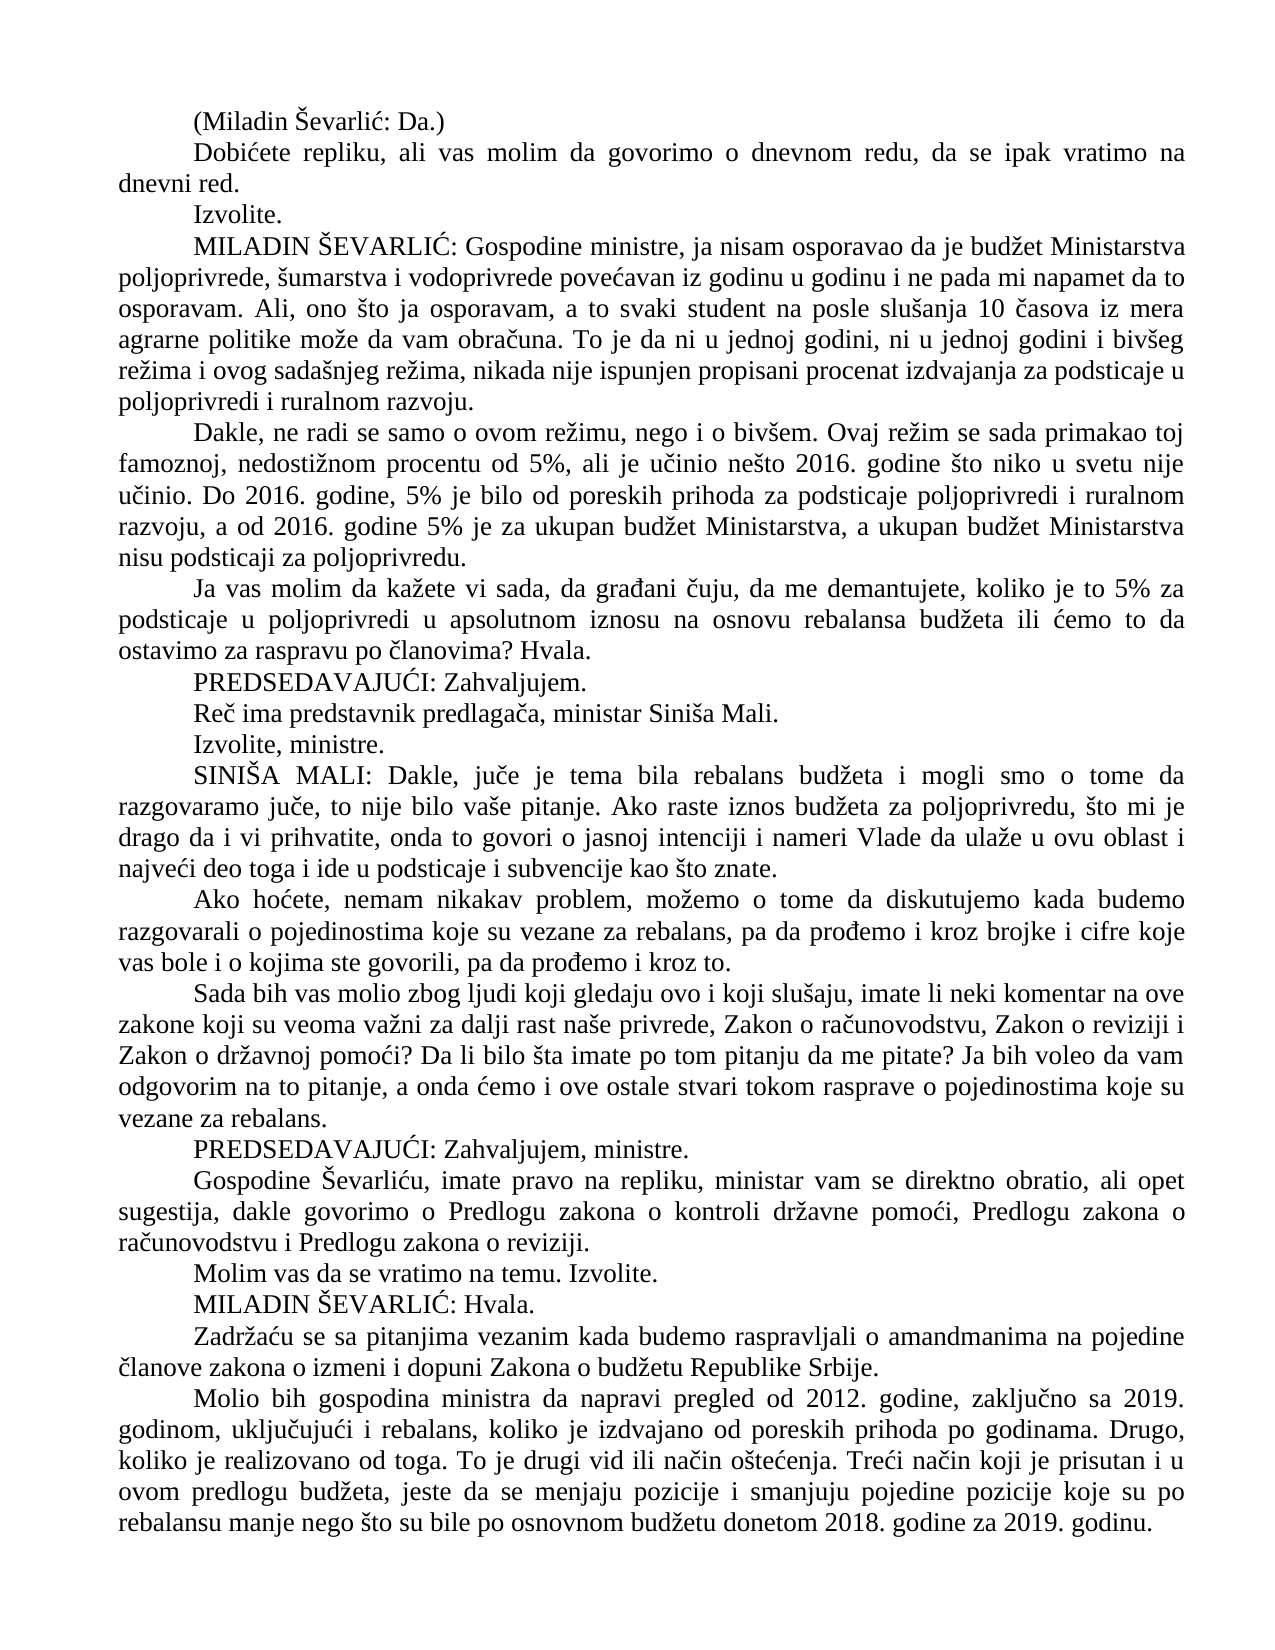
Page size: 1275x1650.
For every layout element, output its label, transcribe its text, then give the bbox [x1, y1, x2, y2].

text Dakle, ne radi se samo o ovom režimu, nego i o bivšem. Ovaj režim se sada primakao toj famoznoj, nedostižnom procentu od 5%, ali je učinio nešto 2016. godine što niko u svetu nije učinio. Do 2016. godine, 5% je bilo od poreskih prihoda za podsticaje poljoprivredi i ruralnom razvoju, a od 2016. godine 5% je za ukupan budžet Ministarstva, a ukupan budžet Ministarstva nisu podsticaji za poljoprivredu. [118, 416, 1186, 572]
text Dobićete repliku, ali vas molim da govorimo o dnevnom redu, da se ipak vratimo na dnevni red. [118, 136, 1186, 198]
text Molio bih gospodina ministra da napravi pregled od 2012. godine, zaključno sa 2019. godinom, uključujući i rebalans, koliko je izdvajano od poreskih prihoda po godinama. Drugo, koliko je realizovano od toga. To je drugi vid ili način oštećenja. Treći način koji je prisutan i u ovom predlogu budžeta, jeste da se menjaju pozicije i smanjuju pojedine pozicije koje su po rebalansu manje nego što su bile po osnovnom budžetu donetom 2018. godine za 2019. godinu. [118, 1382, 1186, 1538]
text SINIŠA MALI: Dakle, juče je tema bila rebalans budžeta i mogli smo o tome da razgovaramo juče, to nije bilo vaše pitanje. Ako raste iznos budžeta za poljoprivredu, što mi je drago da i vi prihvatite, onda to govori o jasnoj intenciji i nameri Vlade da ulaže u ovu oblast i najveći deo toga i ide u podsticaje i subvencije kao što znate. [118, 759, 1186, 884]
text PREDSEDAVAJUĆI: Zahvaljujem, ministre. [118, 1133, 1186, 1164]
text (Miladin Ševarlić: Da.) [118, 105, 1186, 136]
text Zadržaću se sa pitanjima vezanim kada budemo raspravljali o amandmanima na pojedine članove zakona o izmeni i dopuni Zakona o budžetu Republike Srbije. [118, 1320, 1186, 1382]
text Ja vas molim da kažete vi sada, da građani čuju, da me demantujete, koliko je to 5% za podsticaje u poljoprivredi u apsolutnom iznosu na osnovu rebalansa budžeta ili ćemo to da ostavimo za raspravu po članovima? Hvala. [118, 572, 1186, 666]
text Izvolite, ministre. [118, 728, 1186, 759]
text Molim vas da se vratimo na temu. Izvolite. [118, 1257, 1186, 1288]
text Reč ima predstavnik predlagača, ministar Siniša Mali. [118, 697, 1186, 728]
text Gospodine Ševarliću, imate pravo na repliku, ministar vam se direktno obratio, ali opet sugestija, dakle govorimo o Predlogu zakona o kontroli državne pomoći, Predlogu zakona o računovodstvu i Predlogu zakona o reviziji. [118, 1164, 1186, 1257]
text Izvolite. [118, 198, 1186, 229]
text MILADIN ŠEVARLIĆ: Gospodine ministre, ja nisam osporavao da je budžet Ministarstva poljoprivrede, šumarstva i vodoprivrede povećavan iz godinu u godinu i ne pada mi napamet da to osporavam. Ali, ono što ja osporavam, a to svaki student na posle slušanja 10 časova iz mera agrarne politike može da vam obračuna. To je da ni u jednoj godini, ni u jednoj godini i bivšeg režima i ovog sadašnjeg režima, nikada nije ispunjen propisani procenat izdvajanja za podsticaje u poljoprivredi i ruralnom razvoju. [118, 229, 1186, 416]
text Ako hoćete, nemam nikakav problem, možemo o tome da diskutujemo kada budemo razgovarali o pojedinostima koje su vezane za rebalans, pa da prođemo i kroz brojke i cifre koje vas bole i o kojima ste govorili, pa da prođemo i kroz to. [118, 884, 1186, 977]
text MILADIN ŠEVARLIĆ: Hvala. [118, 1288, 1186, 1320]
text Sada bih vas molio zbog ljudi koji gledaju ovo i koji slušaju, imate li neki komentar na ove zakone koji su veoma važni za dalji rast naše privrede, Zakon o računovodstvu, Zakon o reviziji i Zakon o državnoj pomoći? Da li bilo šta imate po tom pitanju da me pitate? Ja bih voleo da vam odgovorim na to pitanje, a onda ćemo i ove ostale stvari tokom rasprave o pojedinostima koje su vezane za rebalans. [118, 977, 1186, 1133]
text PREDSEDAVAJUĆI: Zahvaljujem. [118, 666, 1186, 697]
